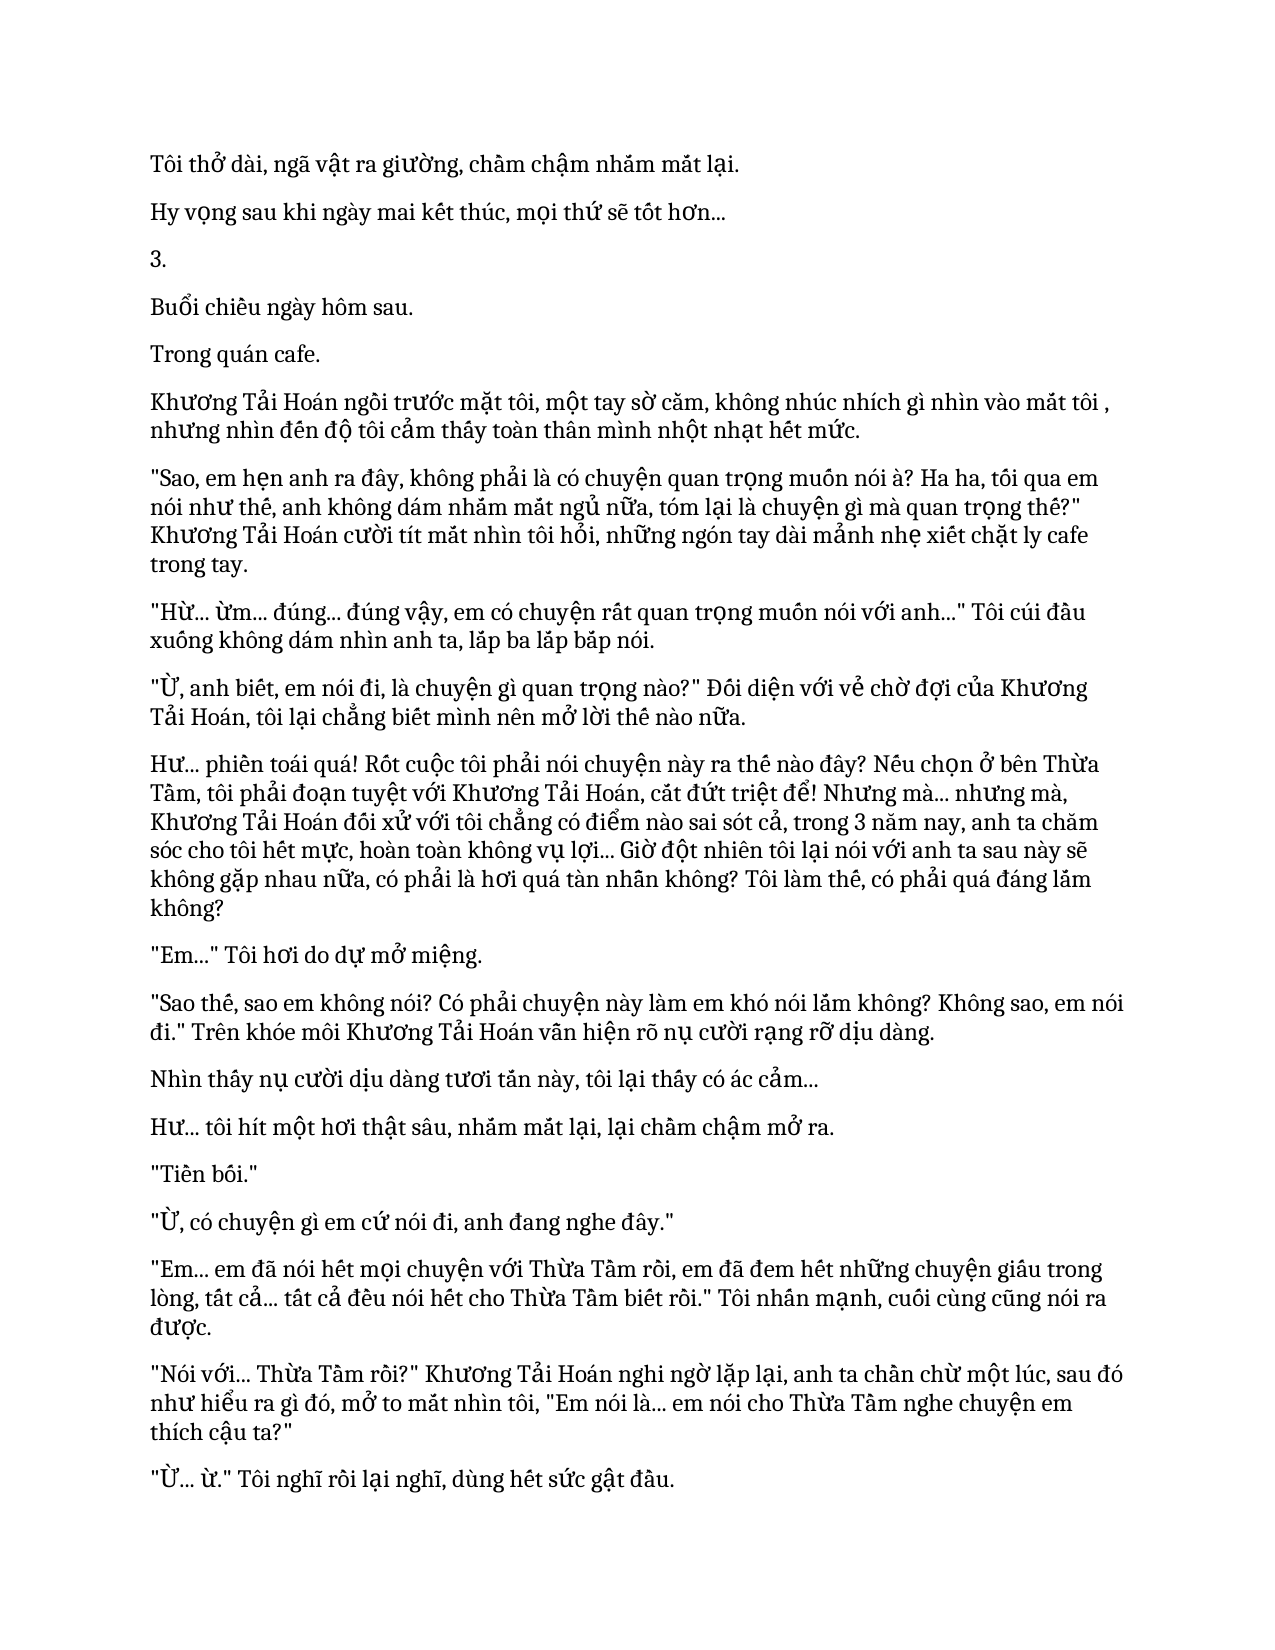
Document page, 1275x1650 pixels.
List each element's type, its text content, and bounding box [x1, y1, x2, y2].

text "Ừ... ừ." Tôi nghĩ rồi lại nghĩ, dùng hết sức gật đầu. [150, 1465, 1125, 1494]
text "Em... em đã nói hết mọi chuyện với Thừa Tầm rồi, em đã đem hết những chuyện giấu trong lòng, tất cả... tất cả đều nói hết cho Thừa Tầm biết rồi." Tôi nhấn mạnh, cuối cùng cũng nói ra được. [150, 1255, 1125, 1341]
text "Sao thế, sao em không nói? Có phải chuyện này làm em khó nói lắm không? Không sao, em nói đi." Trên khóe môi Khương Tải Hoán vẫn hiện rõ nụ cười rạng rỡ dịu dàng. [150, 989, 1125, 1046]
text Hư... tôi hít một hơi thật sâu, nhắm mắt lại, lại chầm chậm mở ra. [150, 1112, 1125, 1141]
text Khương Tải Hoán ngồi trước mặt tôi, một tay sờ cằm, không nhúc nhích gì nhìn vào mắt tôi , nhưng nhìn đến độ tôi cảm thấy toàn thân mình nhột nhạt hết mức. [150, 387, 1125, 445]
text Hư... phiền toái quá! Rốt cuộc tôi phải nói chuyện này ra thế nào đây? Nếu chọn ở bên Thừa Tầm, tôi phải đoạn tuyệt với Khương Tải Hoán, cắt đứt triệt để! Nhưng mà... nhưng mà, Khương Tải Hoán đối xử với tôi chẳng có điểm nào sai sót cả, trong 3 năm nay, anh ta chăm sóc cho tôi hết mực, hoàn toàn không vụ lợi... Giờ đột nhiên tôi lại nói với anh ta sau này sẽ không gặp nhau nữa, có phải là hơi quá tàn nhẫn không? Tôi làm thế, có phải quá đáng lắm không? [150, 750, 1125, 922]
text "Ừ, có chuyện gì em cứ nói đi, anh đang nghe đây." [150, 1207, 1125, 1236]
text "Em..." Tôi hơi do dự mở miệng. [150, 941, 1125, 970]
text 3. [150, 245, 1125, 274]
text Nhìn thấy nụ cười dịu dàng tươi tắn này, tôi lại thấy có ác cảm... [150, 1065, 1125, 1094]
text "Ừ, anh biết, em nói đi, là chuyện gì quan trọng nào?" Đối diện với vẻ chờ đợi của Khương Tải Hoán, tôi lại chẳng biết mình nên mở lời thế nào nữa. [150, 674, 1125, 731]
text "Sao, em hẹn anh ra đây, không phải là có chuyện quan trọng muốn nói à? Ha ha, tối qua em nói như thế, anh không dám nhắm mắt ngủ nữa, tóm lại là chuyện gì mà quan trọng thế?" Khương Tải Hoán cười tít mắt nhìn tôi hỏi, những ngón tay dài mảnh nhẹ xiết chặt ly cafe trong tay. [150, 464, 1125, 579]
text Hy vọng sau khi ngày mai kết thúc, mọi thứ sẽ tốt hơn... [150, 197, 1125, 226]
text Tôi thở dài, ngã vật ra giường, chầm chậm nhắm mắt lại. [150, 150, 1125, 179]
text "Nói với... Thừa Tầm rồi?" Khương Tải Hoán nghi ngờ lặp lại, anh ta chần chừ một lúc, sau đó như hiểu ra gì đó, mở to mắt nhìn tôi, "Em nói là... em nói cho Thừa Tầm nghe chuyện em thích cậu ta?" [150, 1360, 1125, 1446]
text "Hừ... ừm... đúng... đúng vậy, em có chuyện rất quan trọng muốn nói với anh..." Tôi cúi đầu xuống không dám nhìn anh ta, lắp ba lắp bắp nói. [150, 597, 1125, 655]
text "Tiền bối." [150, 1160, 1125, 1189]
text Buổi chiều ngày hôm sau. [150, 292, 1125, 321]
text Trong quán cafe. [150, 340, 1125, 369]
